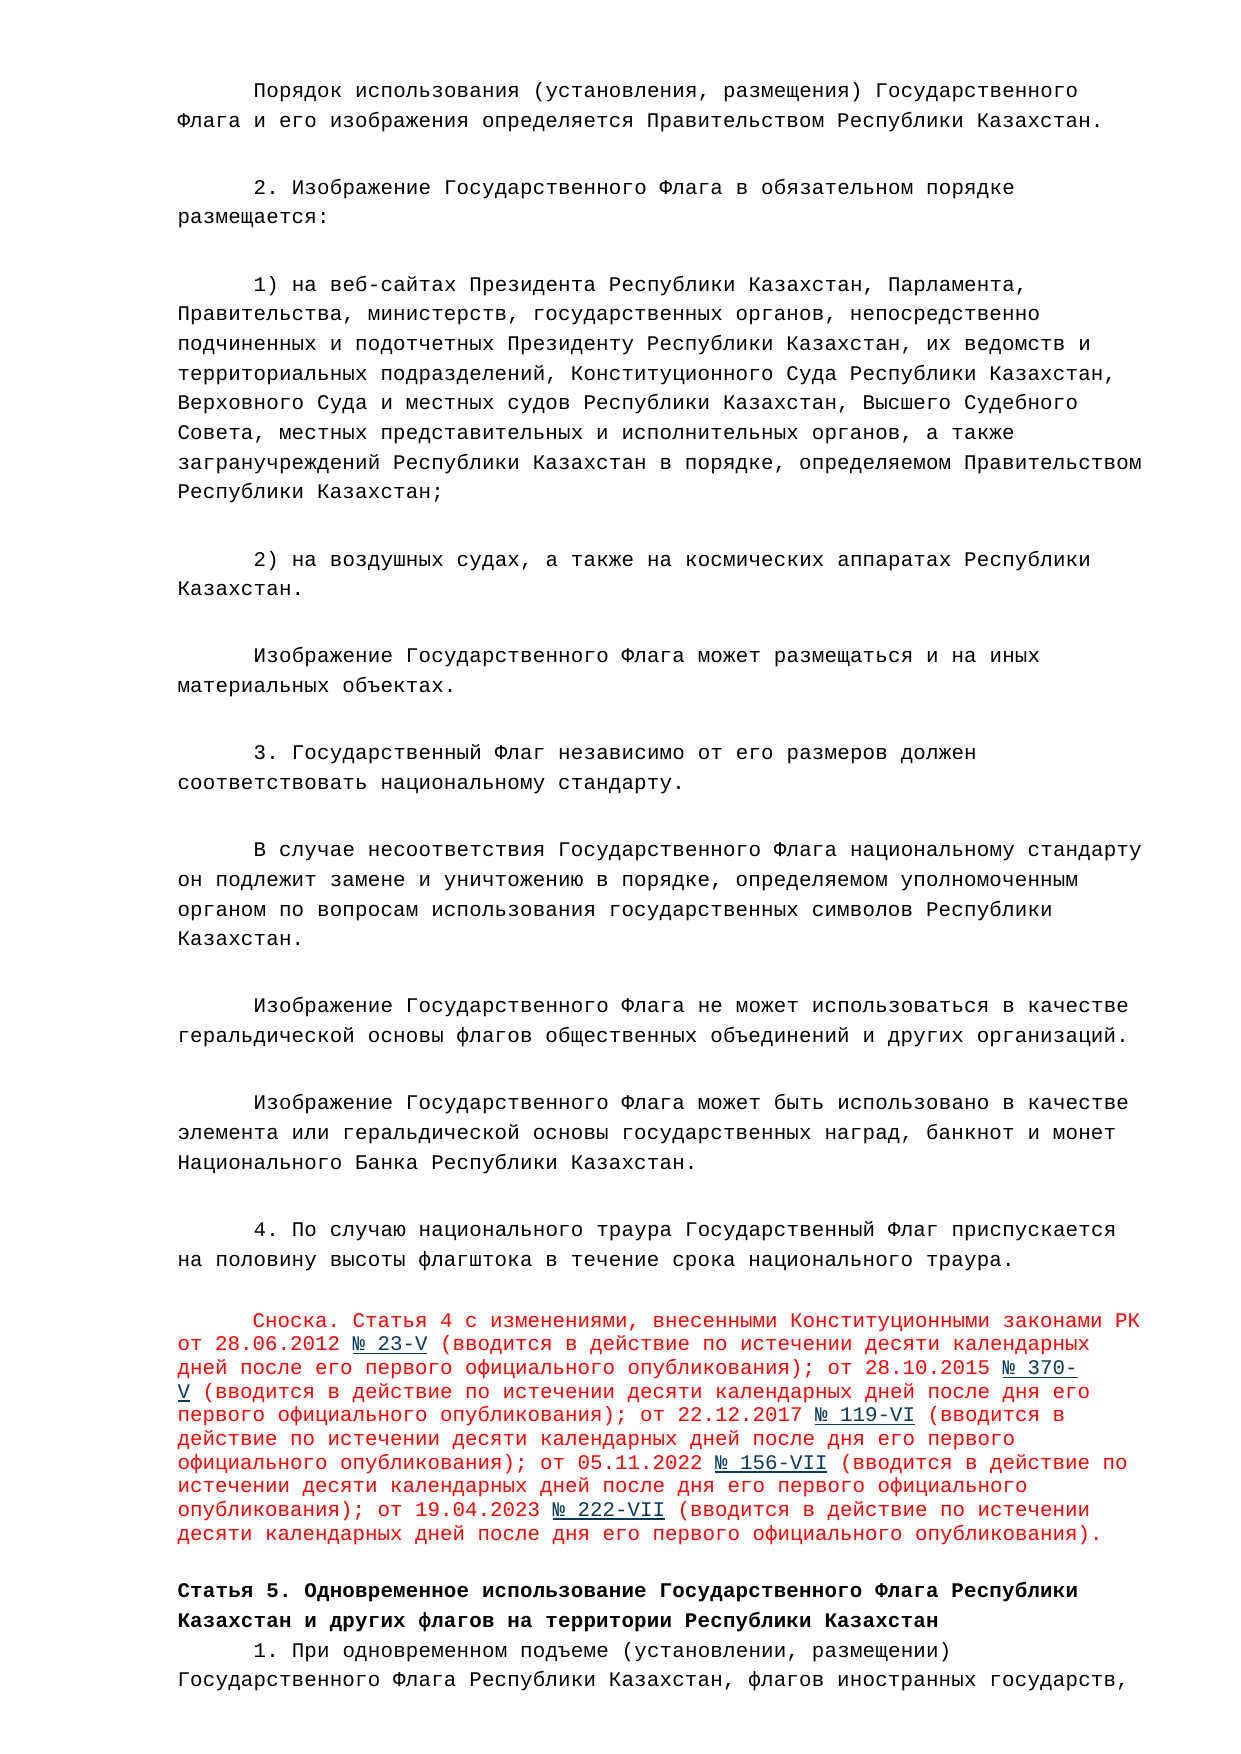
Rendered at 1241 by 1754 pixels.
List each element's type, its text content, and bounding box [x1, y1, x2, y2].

text 3. Государственный Флаг независимо от его размеров должен соответствовать национальному стандарту. [177, 736, 1152, 796]
text Сноска. Статья 4 с изменениями, внесенными Конституционными законами РК от 28.06.2012 № 23-V (вводится в действие по истечении десяти календарных дней после его первого официального опубликования); от 28.10.2015 № 370-V (вводится в действие по истечении десяти календарных дней после дня его первого официального опубликования); от 22.12.2017 № 119-VI (вводится в действие по истечении десяти календарных дней после дня его первого официального опубликования); от 05.11.2022 № 156-VІI (вводится в действие по истечении десяти календарных дней после дня его первого официального опубликования); от 19.04.2023 № 222-VII (вводится в действие по истечении десяти календарных дней после дня его первого официального опубликования). [177, 1310, 1152, 1574]
text Порядок использования (установления, размещения) Государственного Флага и его изображения определяется Правительством Республики Казахстан. [177, 74, 1152, 133]
text 1) на веб-сайтах Президента Республики Казахстан, Парламента, Правительства, министерств, государственных органов, непосредственно подчиненных и подотчетных Президенту Республики Казахстан, их ведомств и территориальных подразделений, Конституционного Суда Республики Казахстан, Верховного Суда и местных судов Республики Казахстан, Высшего Судебного Совета, местных представительных и исполнительных органов, а также загранучреждений Республики Казахстан в порядке, определяемом Правительством Республики Казахстан; [177, 268, 1152, 505]
text Изображение Государственного Флага не может использоваться в качестве геральдической основы флагов общественных объединений и других организаций. [177, 989, 1152, 1049]
text 2) на воздушных судах, а также на космических аппаратах Республики Казахстан. [177, 543, 1152, 602]
text 2. Изображение Государственного Флага в обязательном порядке размещается: [177, 171, 1152, 230]
text Статья 5. Одновременное использование Государственного Флага Республики Казахстан и других флагов на территории Республики Казахстан [177, 1574, 1152, 1634]
text Изображение Государственного Флага может быть использовано в качестве элемента или геральдической основы государственных наград, банкнот и монет Национального Банка Республики Казахстан. [177, 1086, 1152, 1175]
text 4. По случаю национального траура Государственный Флаг приспускается на половину высоты флагштока в течение срока национального траура. [177, 1213, 1152, 1272]
text Изображение Государственного Флага может размещаться и на иных материальных объектах. [177, 639, 1152, 699]
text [177, 1634, 1152, 1693]
text В случае несоответствия Государственного Флага национальному стандарту он подлежит замене и уничтожению в порядке, определяемом уполномоченным органом по вопросам использования государственных символов Республики Казахстан. [177, 833, 1152, 952]
